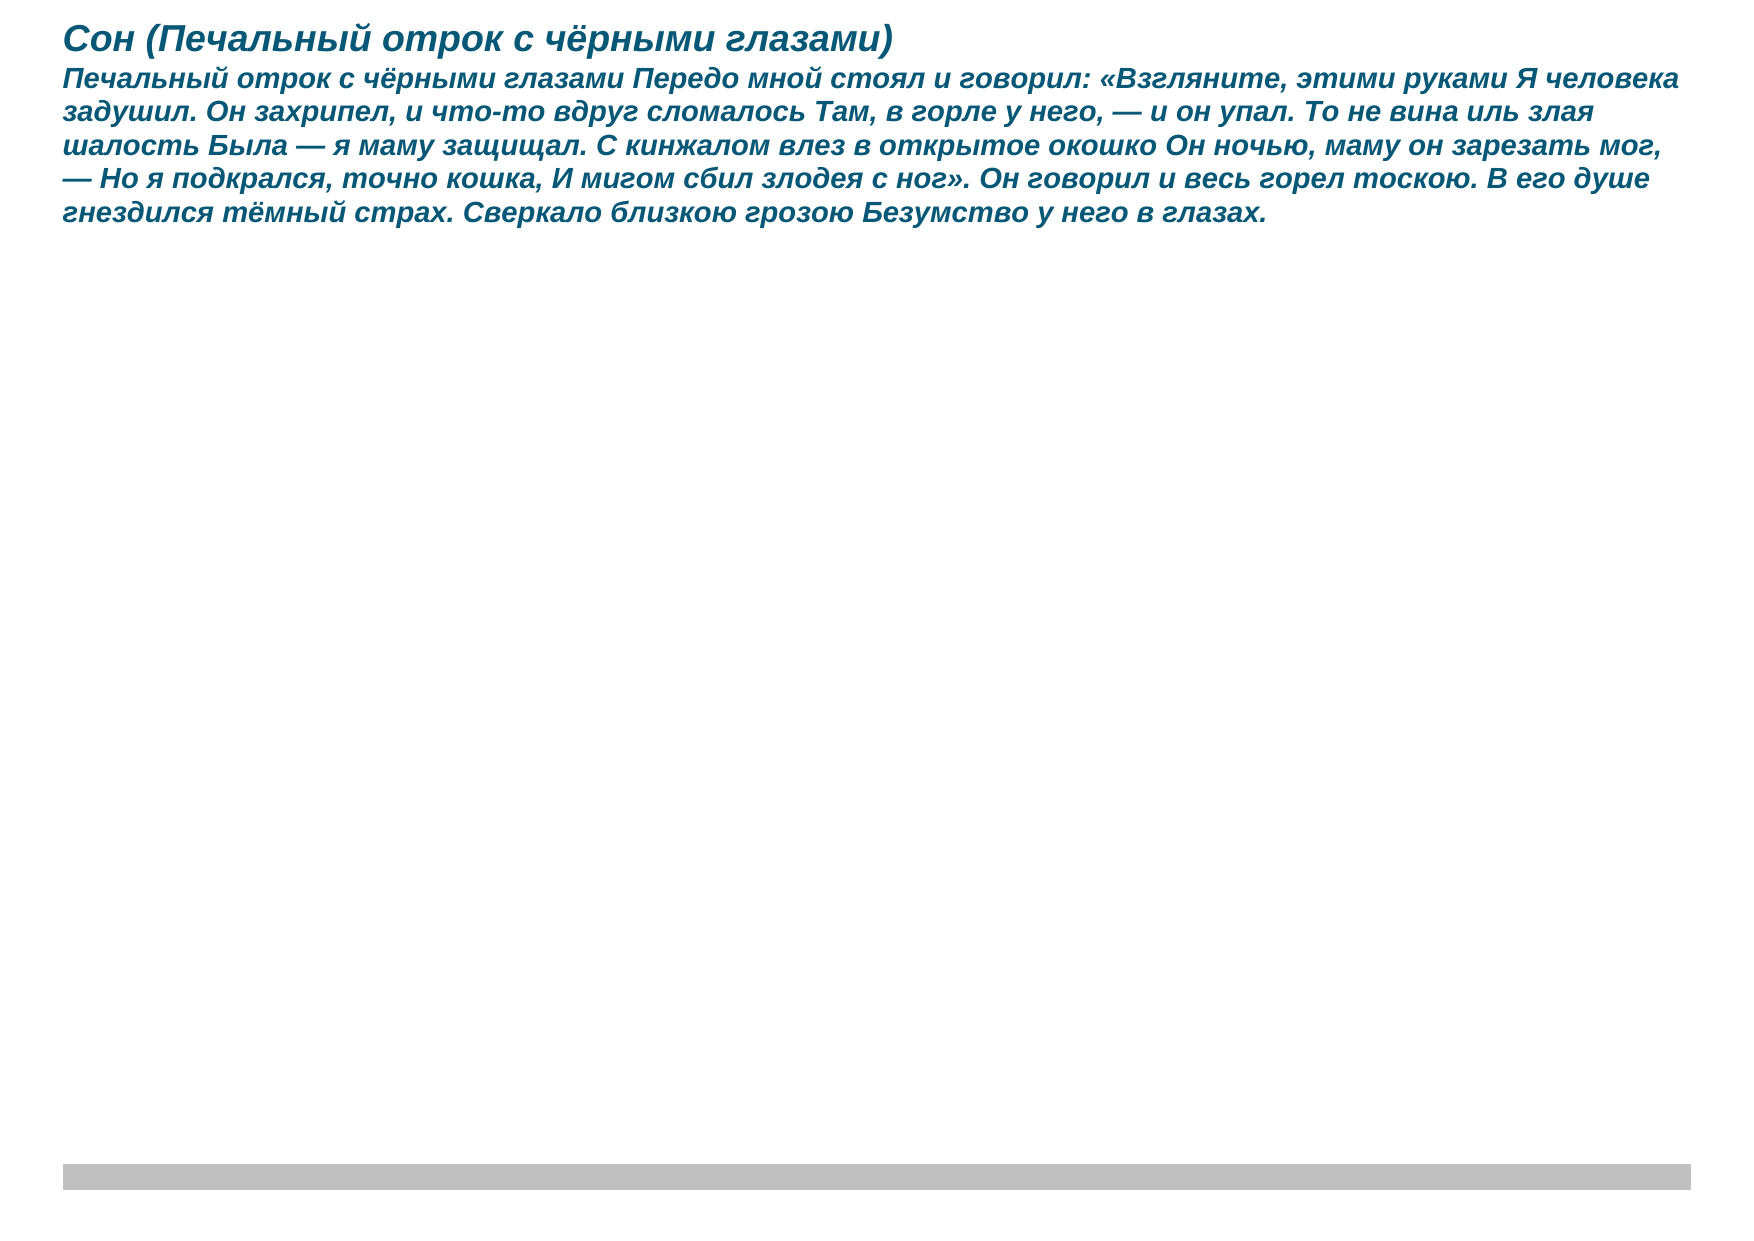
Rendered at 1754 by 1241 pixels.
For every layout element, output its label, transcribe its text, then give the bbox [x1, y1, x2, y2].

text Печальный отрок с чёрными глазами [62, 61, 1691, 228]
subtitle Сон (Печальный отрок с чёрными глазами) [62, 17, 1691, 60]
